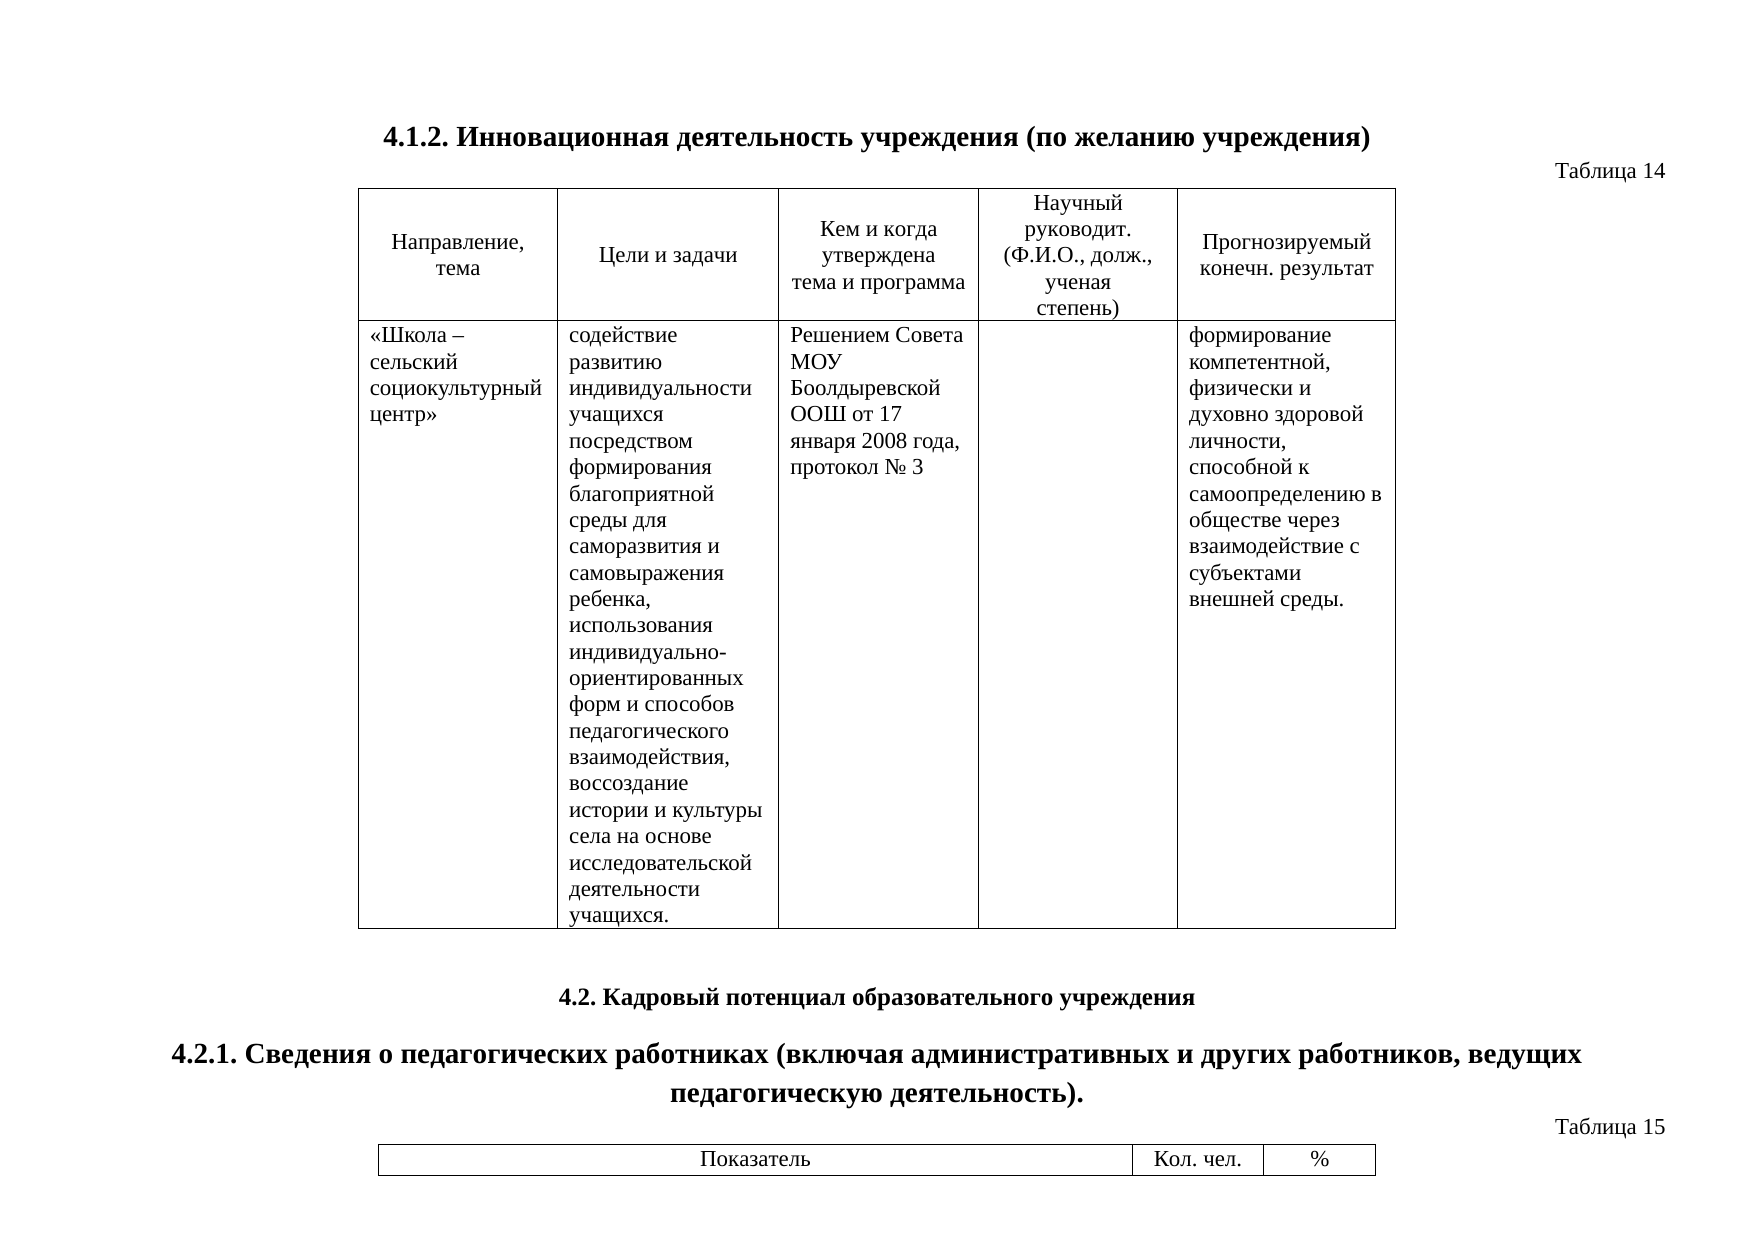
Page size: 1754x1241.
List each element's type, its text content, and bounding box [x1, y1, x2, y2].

text 4.1.2. Инновационная деятельность учреждения (по желанию учреждения) [89, 119, 1665, 152]
table_header Кол. чел. [1133, 1145, 1263, 1175]
table_header Прогнозируемый конечн. результат [1178, 189, 1395, 320]
text Таблица 14 [89, 157, 1665, 184]
table_header Кем и когда утверждена тема и программа [779, 189, 978, 320]
text 4.2.1. Сведения о педагогических работниках (включая административных и других работников, ведущих педагогическую деятельность). [89, 1036, 1665, 1108]
table_cell формирование компетентной, физически и духовно здоровой личности, способной к самоопределению в обществе через взаимодействие с субъектами внешней среды. [1178, 321, 1395, 928]
text 4.2. Кадровый потенциал образовательного учреждения [89, 982, 1665, 1011]
table_header Научный руководит. (Ф.И.О., долж., ученая степень) [979, 189, 1177, 320]
table_cell Решением Совета МОУ Боолдыревской ООШ от 17 января 2008 года, протокол № 3 [779, 321, 978, 928]
table_header Направление, тема [359, 189, 557, 320]
table_cell «Школа – сельский социокультурный центр» [359, 321, 557, 928]
text Таблица 15 [89, 1113, 1665, 1140]
table_cell [979, 321, 1177, 928]
table_header Показатель [379, 1145, 1132, 1175]
table_cell содействие развитию индивидуальности учащихся посредством формирования благоприятной среды для саморазвития и самовыражения ребенка, использования индивидуально-ориентированных форм и способов педагогического взаимодействия, воссоздание истории и культуры села на основе исследовательской деятельности учащихся. [558, 321, 778, 928]
table_header Цели и задачи [558, 189, 778, 320]
table_header % [1264, 1145, 1375, 1175]
